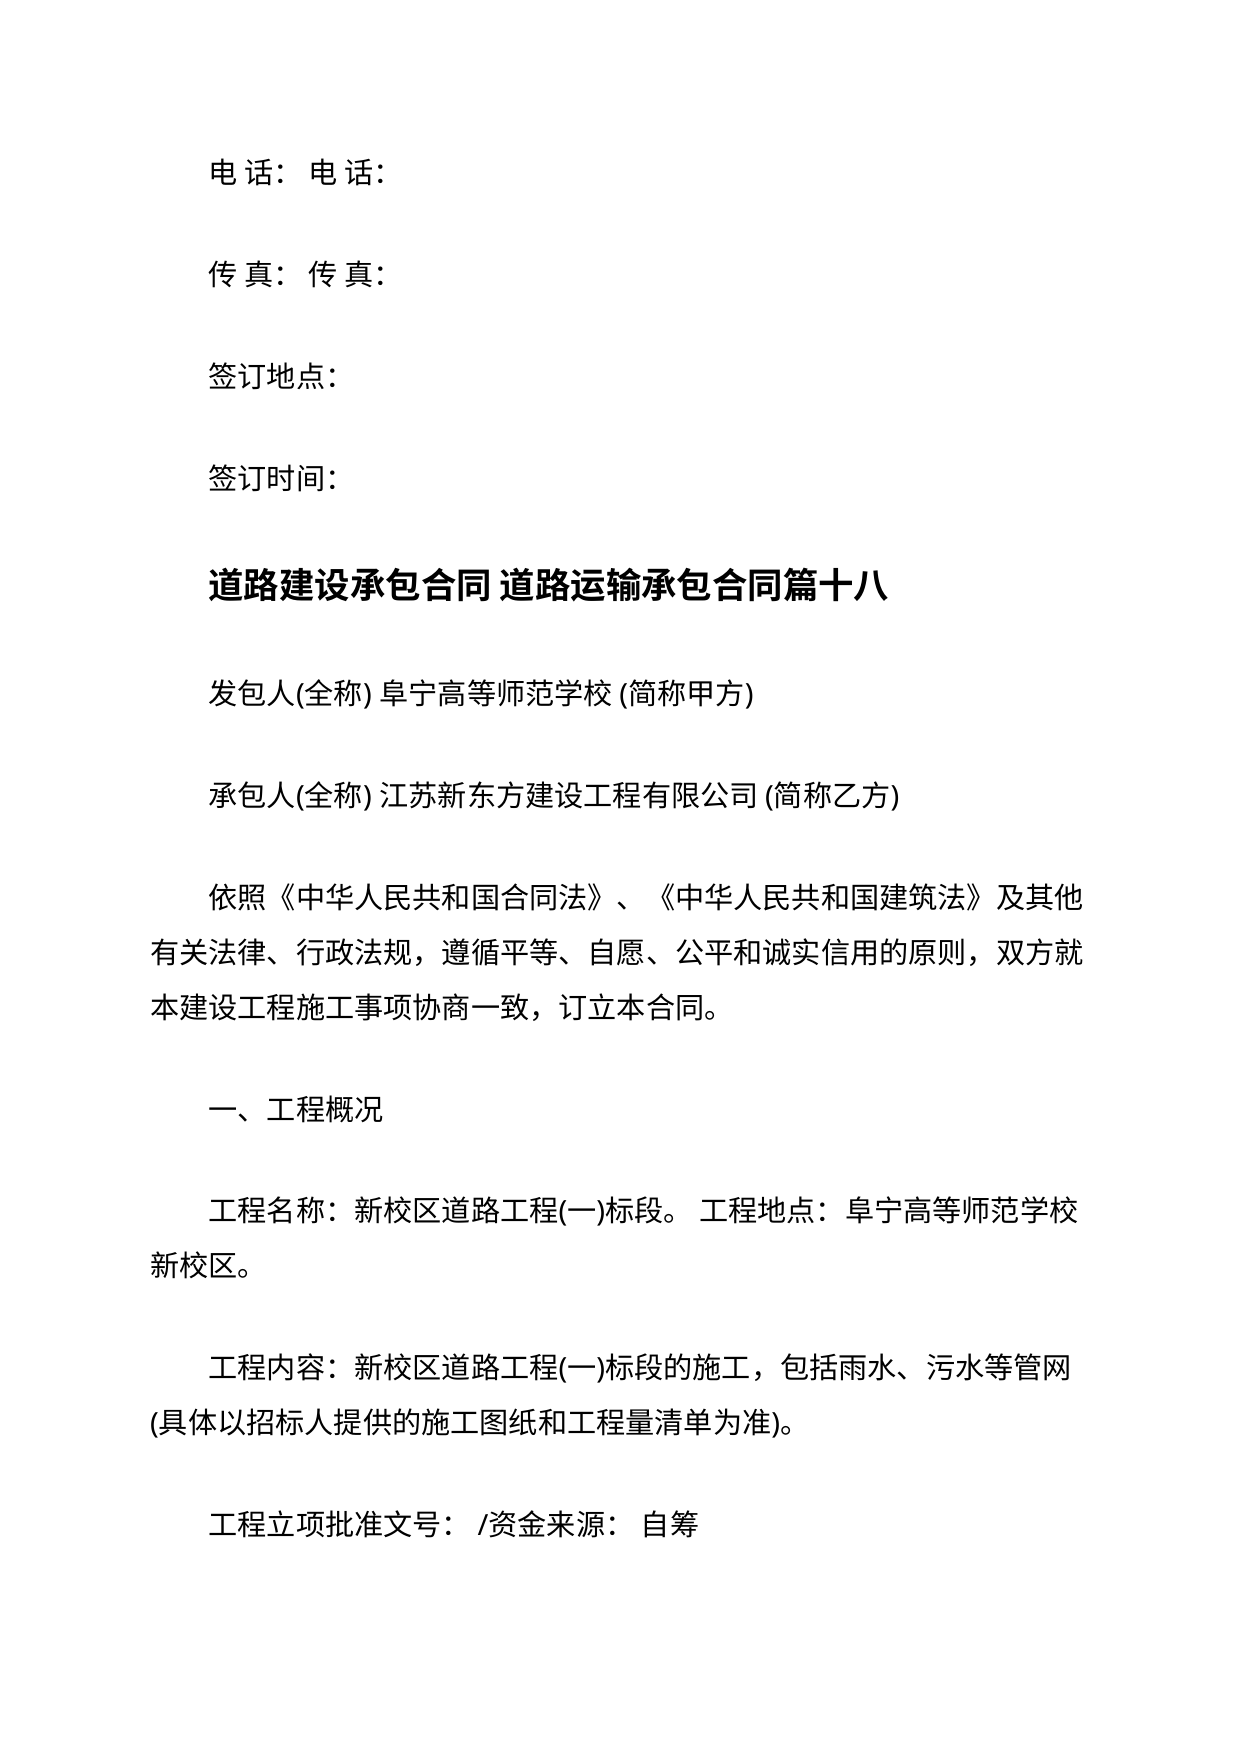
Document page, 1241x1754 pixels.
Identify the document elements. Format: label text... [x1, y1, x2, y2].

text 电 话： 电 话： [150, 150, 1090, 192]
text 签订地点： [150, 353, 1090, 396]
text 依照《中华人民共和国合同法》、《中华人民共和国建筑法》及其他有关法律、行政法规，遵循平等、自愿、公平和诚实信用的原则，双方就本建设工程施工事项协商一致，订立本合同。 [150, 874, 1090, 1027]
text 签订时间： [150, 455, 1090, 498]
text 工程立项批准文号： /资金来源： 自筹 [150, 1502, 1090, 1544]
text 一、工程概况 [150, 1086, 1090, 1128]
text 工程内容：新校区道路工程(一)标段的施工，包括雨水、污水等管网(具体以招标人提供的施工图纸和工程量清单为准)。 [150, 1344, 1090, 1442]
text 道路建设承包合同 道路运输承包合同篇十八 [150, 557, 1090, 608]
text 发包人(全称) 阜宁高等师范学校 (简称甲方) [150, 671, 1090, 713]
text 传 真： 传 真： [150, 252, 1090, 294]
text 承包人(全称) 江苏新东方建设工程有限公司 (简称乙方) [150, 772, 1090, 815]
text 工程名称：新校区道路工程(一)标段。 工程地点：阜宁高等师范学校新校区。 [150, 1188, 1090, 1285]
